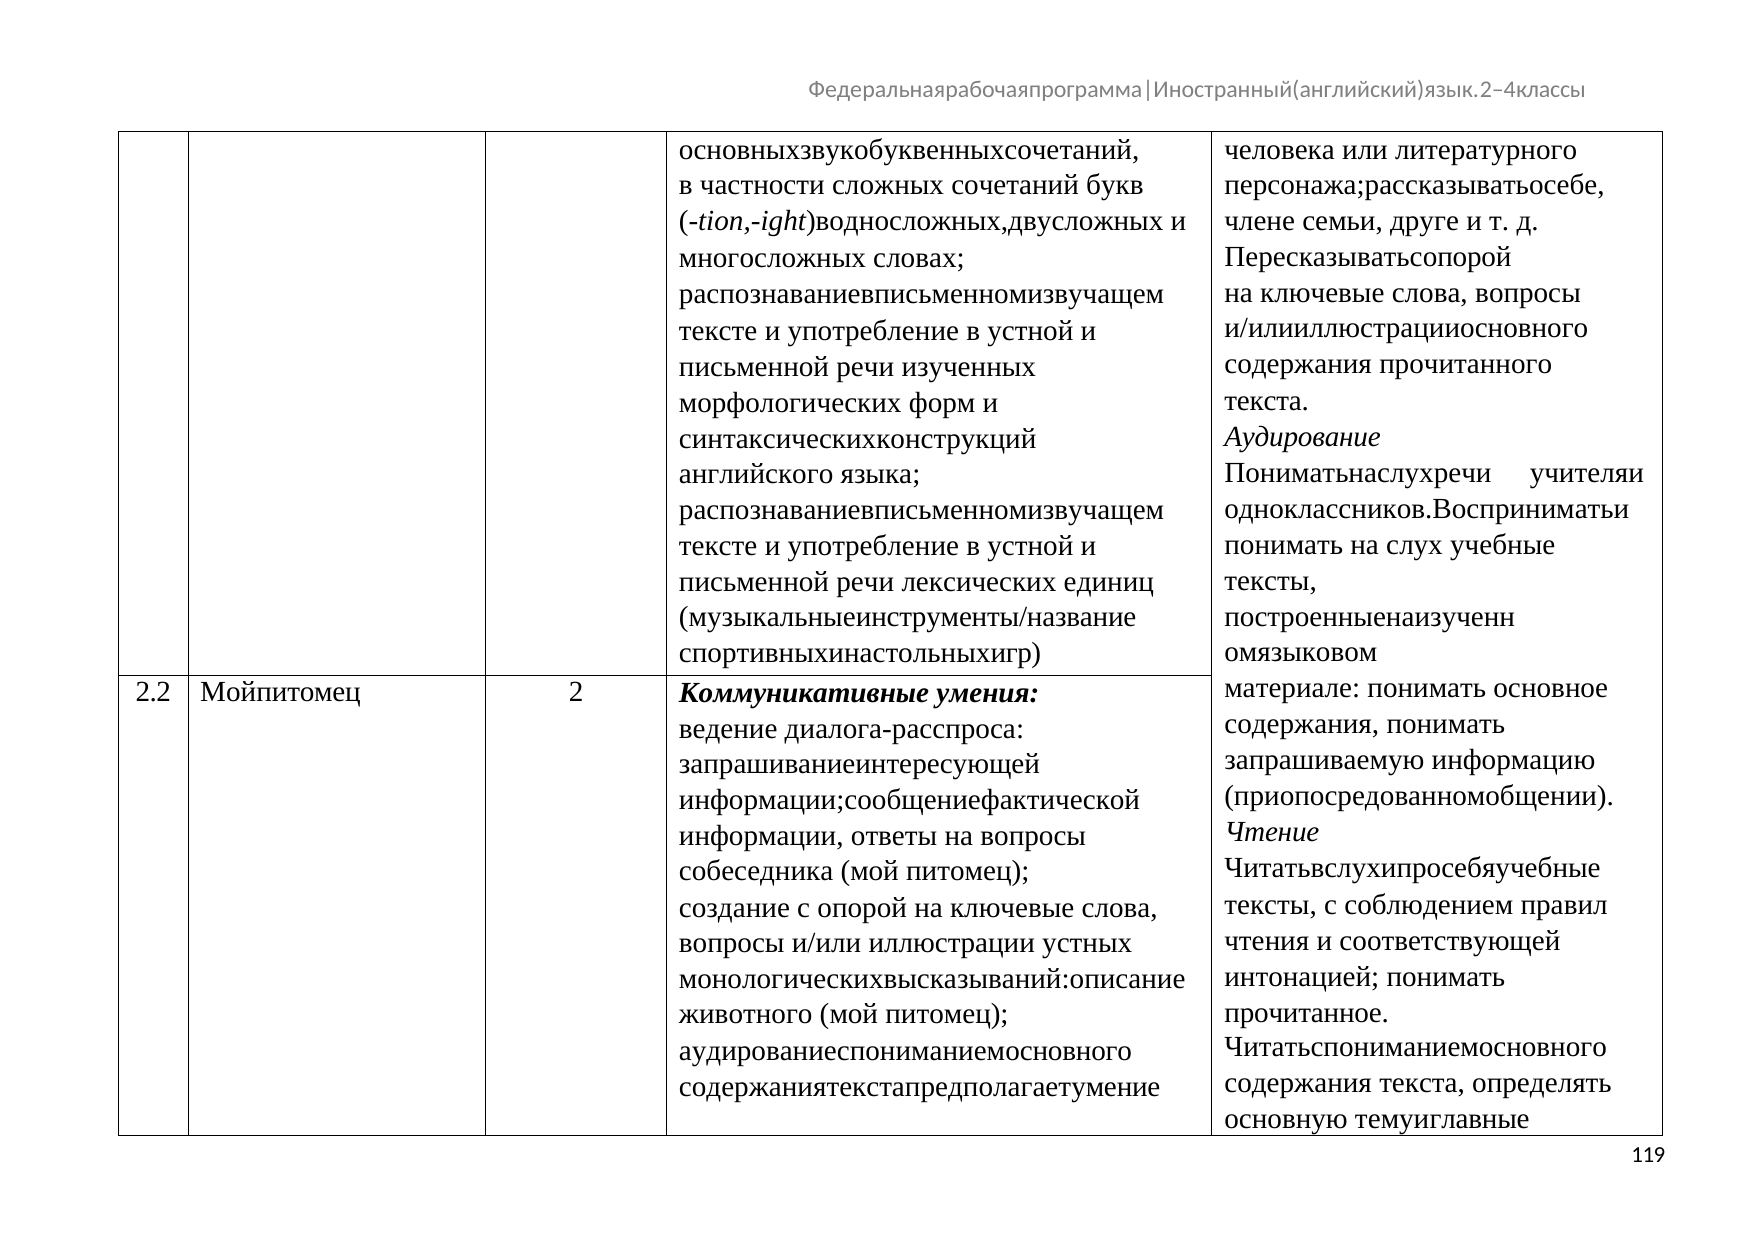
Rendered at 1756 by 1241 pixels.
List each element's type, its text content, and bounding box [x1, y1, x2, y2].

table_header человека или литературного персонажа;рассказыватьосебе, члене семьи, друге и т. д. Пересказыватьсопорой на ключевые слова, вопросы и/илииллюстрацииосновного содержания прочитанного текста. Аудирование Пониматьнаслухречи учителяи одноклассников.Восприниматьи понимать на слух учебные тексты, построенныенаизученномязыковом материале: понимать основное содержания, понимать запрашиваемую информацию (приопосредованномобщении). Чтение Читатьвслухипросебяучебные тексты, с соблюдением правил чтения и соответствующей интонацией; понимать прочитанное. Читатьспониманиемосновного содержания текста, определять основную темуиглавные [1212, 132, 1662, 1135]
table_cell 2 [486, 676, 666, 1135]
table_cell Мойпитомец [189, 676, 485, 1135]
table_cell Коммуникативные умения: ведение диалога-расспроса: запрашиваниеинтересующей информации;сообщениефактической информации, ответы на вопросы собеседника (мой питомец); создание с опорой на ключевые слова, вопросы и/или иллюстрации устных монологическихвысказываний:описание животного (мой питомец); аудированиеспониманиемосновного содержаниятекстапредполагаетумение [667, 676, 1211, 1135]
table_cell 2.2 [119, 676, 188, 1135]
table_header [189, 132, 485, 674]
table_header [119, 132, 188, 674]
table_header [486, 132, 666, 674]
table_header основныхзвукобуквенныхсочетаний, в частности сложных сочетаний букв (-tion,-ight)водносложных,двусложных и многосложных словах; распознаваниевписьменномизвучащем тексте и употребление в устной и письменной речи изученных морфологических форм и синтаксическихконструкций английского языка; распознаваниевписьменномизвучащем тексте и употребление в устной и письменной речи лексических единиц (музыкальныеинструменты/название спортивныхинастольныхигр) [667, 132, 1211, 674]
